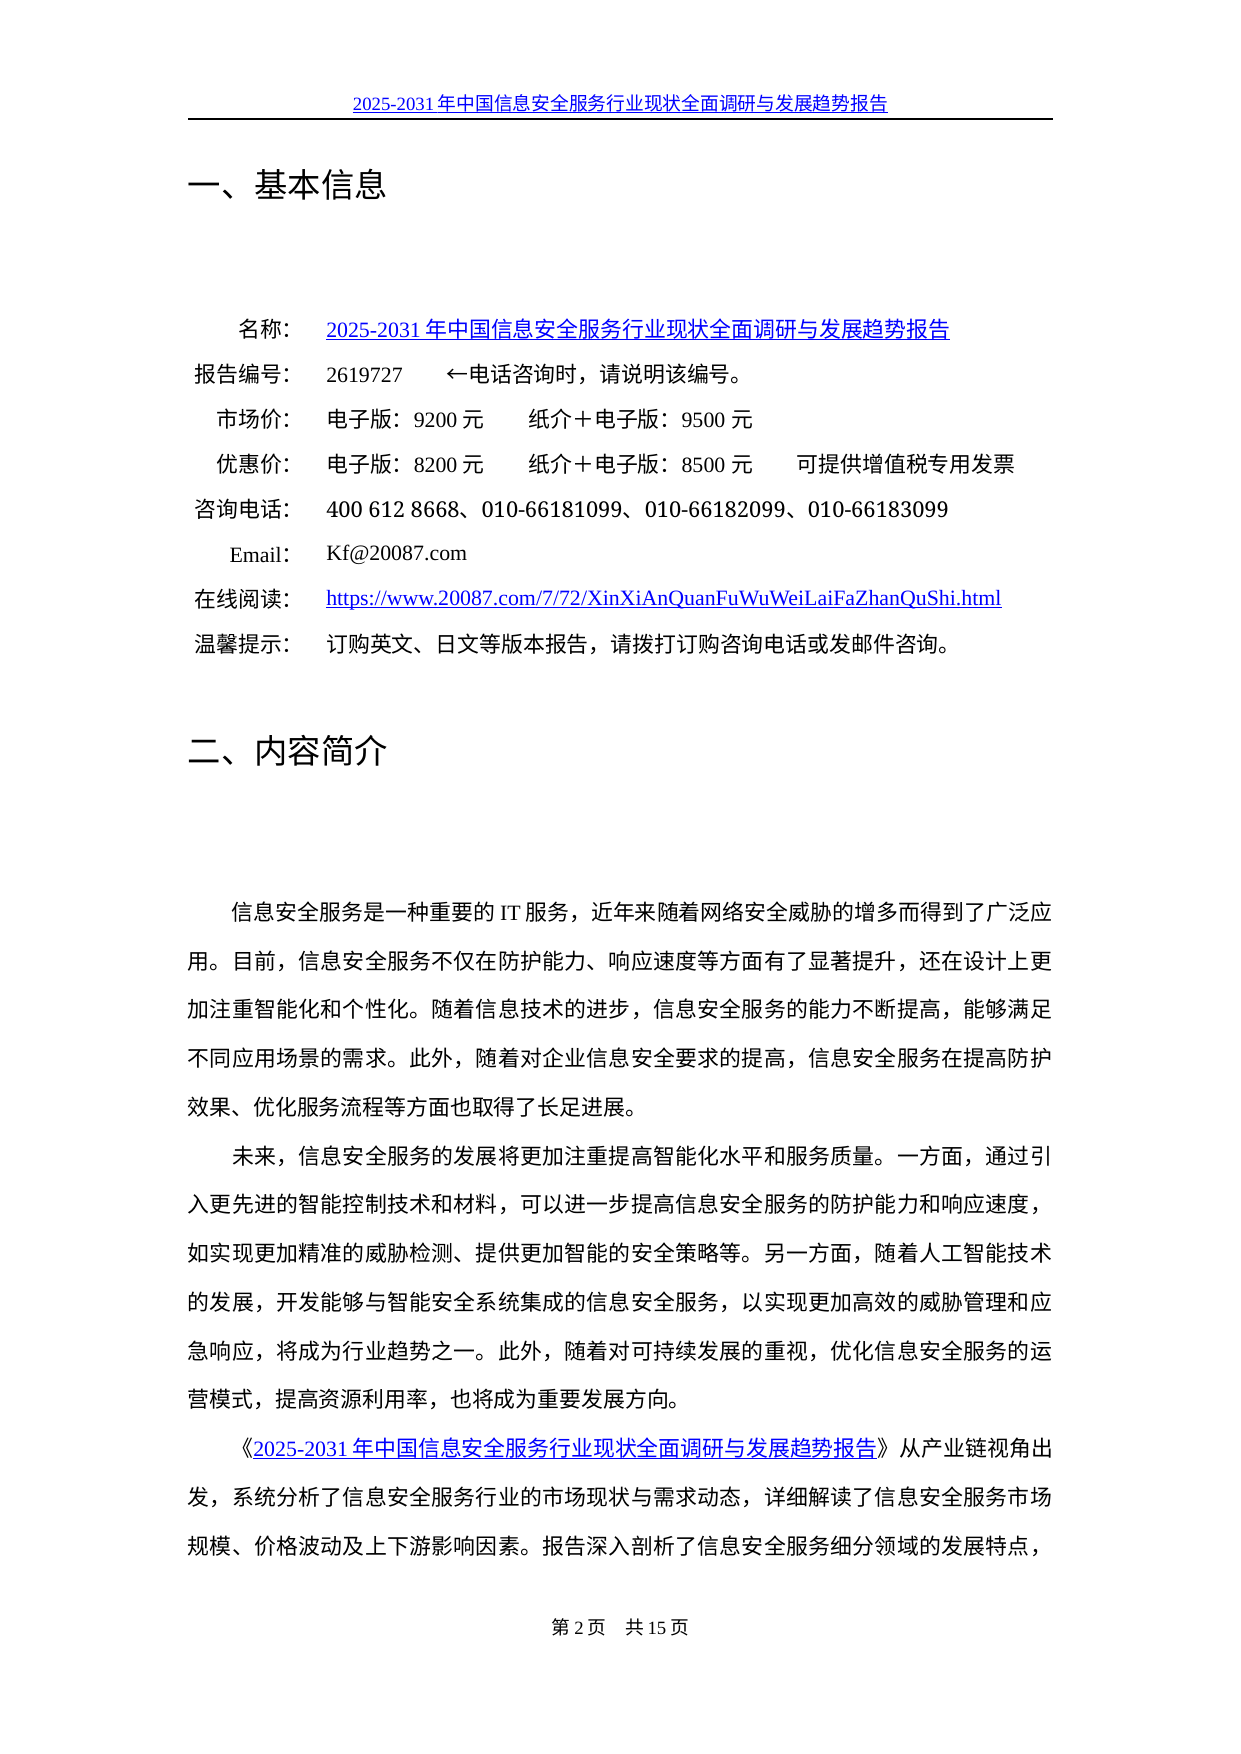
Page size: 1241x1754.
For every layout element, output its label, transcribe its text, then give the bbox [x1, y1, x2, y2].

table_header 名称： [167, 312, 315, 357]
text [187, 894, 1053, 1561]
table_cell Email： [167, 537, 315, 582]
table_cell 市场价： [167, 402, 315, 447]
table_cell Kf@20087.com [315, 537, 1073, 582]
table_cell 2619727 ←电话咨询时，请说明该编号。 [315, 357, 1073, 402]
table_cell 电子版：8200 元 纸介＋电子版：8500 元 可提供增值税专用发票 [315, 447, 1073, 492]
table_cell 温馨提示： [167, 627, 315, 672]
table_cell 400 612 8668、010-66181099、010-66182099、010-66183099 [315, 492, 1073, 537]
table_cell 订购英文、日文等版本报告，请拨打订购咨询电话或发邮件咨询。 [315, 627, 1073, 672]
table_cell 咨询电话： [167, 492, 315, 537]
table_cell [315, 582, 1073, 627]
table_cell 优惠价： [167, 447, 315, 492]
title 一、基本信息 [187, 150, 1053, 215]
table_cell 电子版：9200 元 纸介＋电子版：9500 元 [315, 402, 1073, 447]
title 二、内容简介 [187, 717, 1053, 782]
table_cell 在线阅读： [167, 582, 315, 627]
table_cell 报告编号： [167, 357, 315, 402]
table_header 2025-2031年中国信息安全服务行业现状全面调研与发展趋势报告 [315, 312, 1073, 357]
